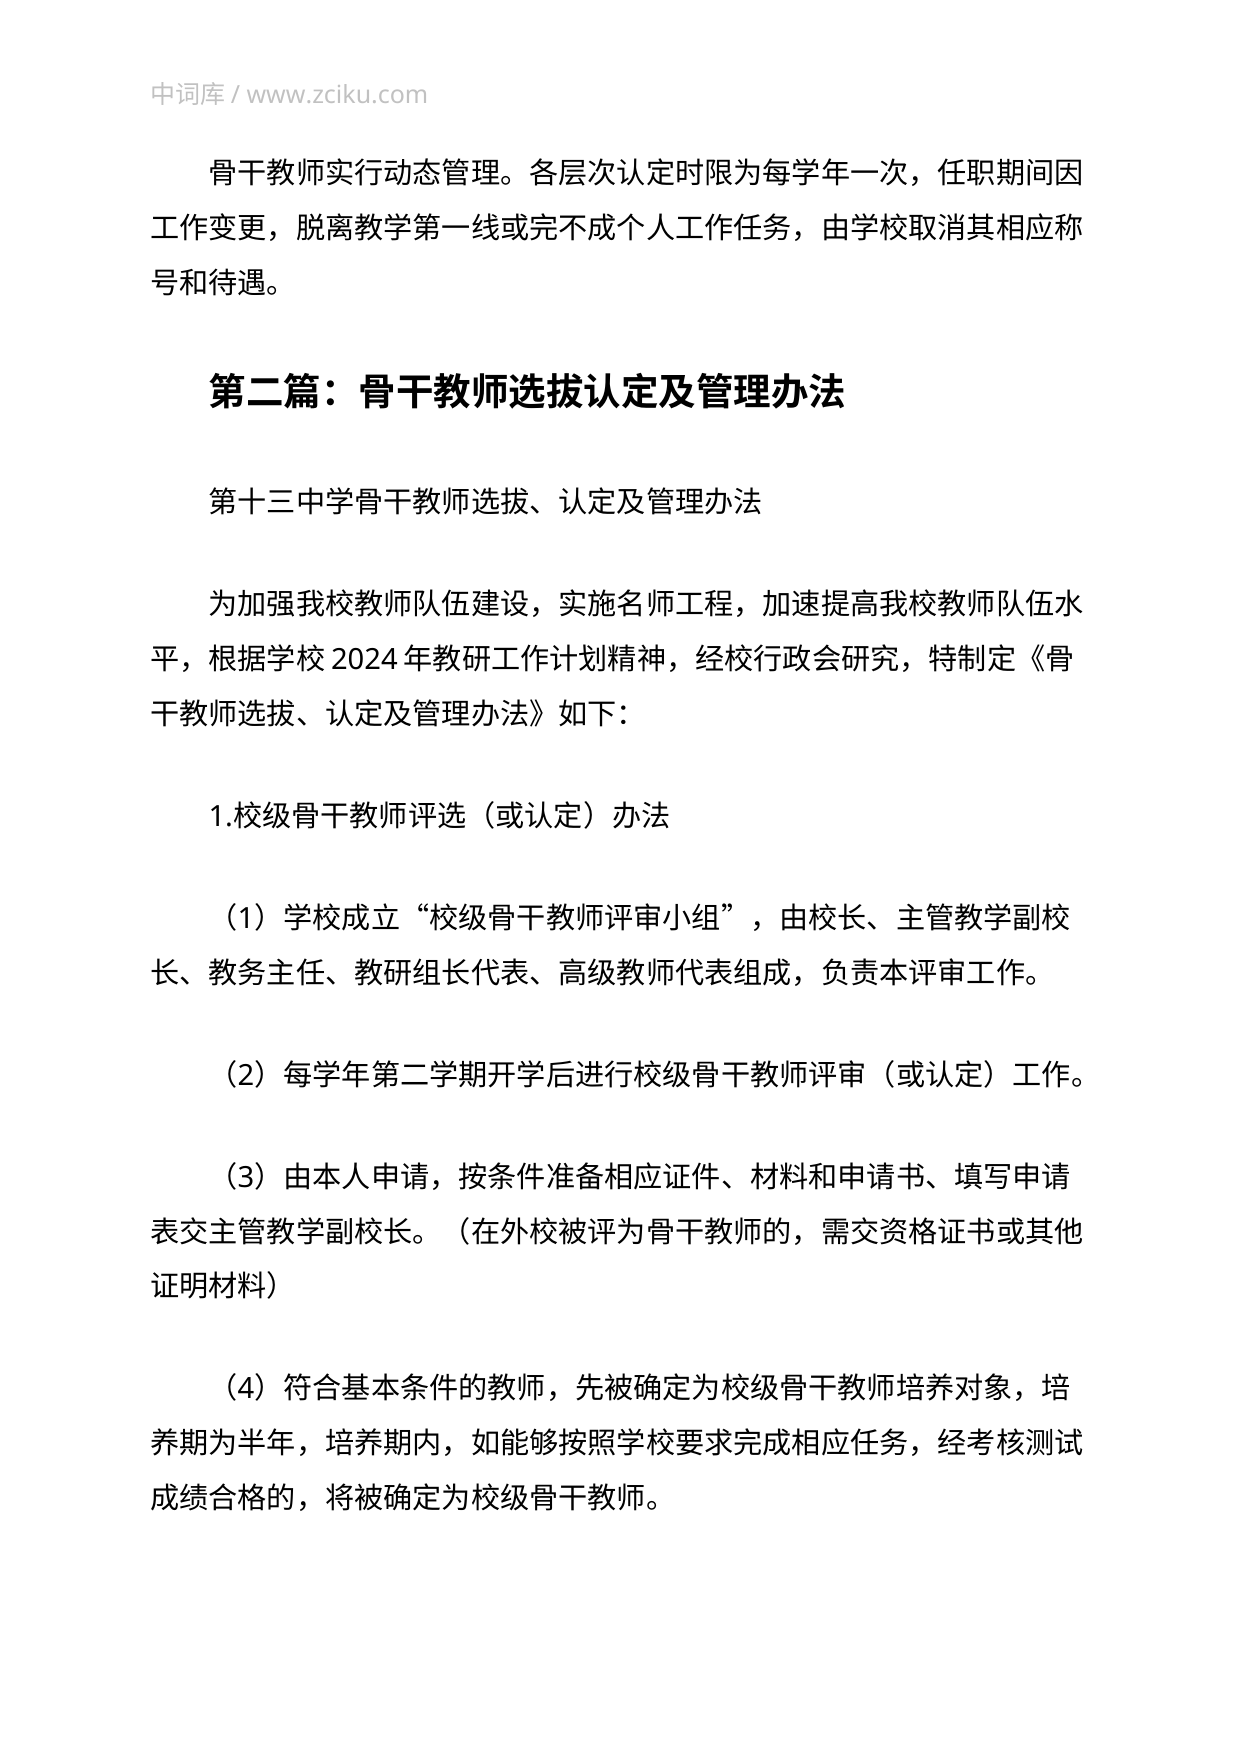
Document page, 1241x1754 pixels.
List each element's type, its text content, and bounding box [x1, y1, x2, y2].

text （3）由本人申请，按条件准备相应证件、材料和申请书、填写申请表交主管教学副校长。（在外校被评为骨干教师的，需交资格证书或其他证明材料） [150, 1153, 1090, 1305]
text 为加强我校教师队伍建设，实施名师工程，加速提高我校教师队伍水平，根据学校2024年教研工作计划精神，经校行政会研究，特制定《骨干教师选拔、认定及管理办法》如下： [150, 581, 1090, 733]
text （2）每学年第二学期开学后进行校级骨干教师评审（或认定）工作。 [150, 1051, 1090, 1093]
text （4）符合基本条件的教师，先被确定为校级骨干教师培养对象，培养期为半年，培养期内，如能够按照学校要求完成相应任务，经考核测试成绩合格的，将被确定为校级骨干教师。 [150, 1365, 1090, 1517]
text 骨干教师实行动态管理。各层次认定时限为每学年一次，任职期间因工作变更，脱离教学第一线或完不成个人工作任务，由学校取消其相应称号和待遇。 [150, 150, 1090, 302]
text 1.校级骨干教师评选（或认定）办法 [150, 792, 1090, 835]
text 第十三中学骨干教师选拔、认定及管理办法 [150, 479, 1090, 521]
text （1）学校成立“校级骨干教师评审小组”，由校长、主管教学副校长、教务主任、教研组长代表、高级教师代表组成，负责本评审工作。 [150, 894, 1090, 992]
text 第二篇：骨干教师选拔认定及管理办法 [150, 362, 1090, 416]
